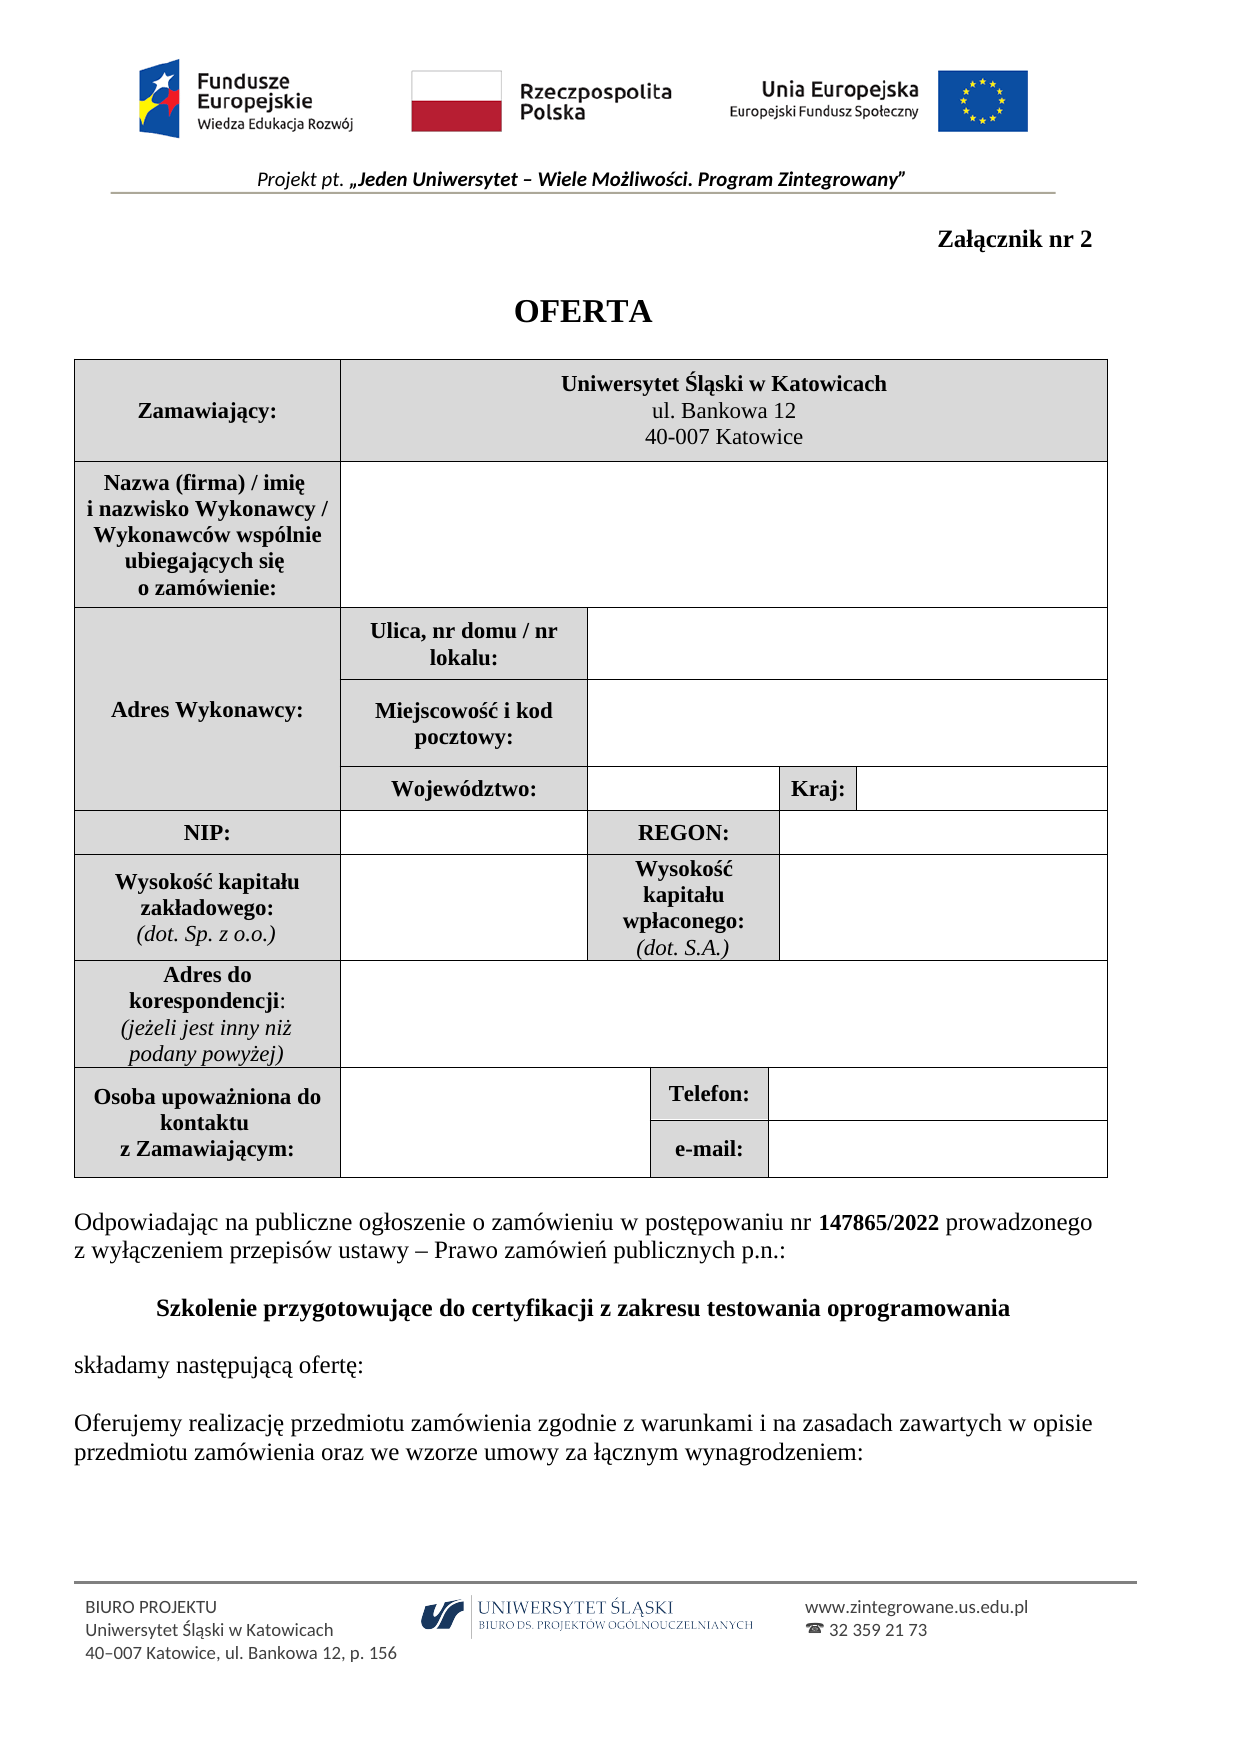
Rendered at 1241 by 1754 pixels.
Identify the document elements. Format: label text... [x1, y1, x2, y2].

table_cell Adres Wykonawcy: [75, 608, 340, 810]
table_header Uniwersytet Śląski w Katowicach ul. Bankowa 12 40-007 Katowice [341, 360, 1107, 461]
table_cell Województwo: [341, 767, 587, 810]
table_cell [341, 462, 1107, 607]
table_cell [769, 1068, 1107, 1119]
table_cell NIP: [75, 811, 340, 854]
table_cell [341, 811, 587, 854]
text Oferujemy realizację przedmiotu zamówienia zgodnie z warunkami i na zasadach zawartych w opisie przedmiotu zamówienia oraz we wzorze umowy za łącznym wynagrodzeniem: [74, 1408, 1092, 1466]
table_cell [341, 1068, 650, 1177]
table_cell Kraj: [780, 767, 856, 810]
table_cell REGON: [588, 811, 779, 854]
table_cell [588, 680, 1107, 766]
table_cell [780, 811, 1107, 854]
table_cell [769, 1121, 1107, 1177]
text składamy następującą ofertę: [74, 1351, 1092, 1379]
table_cell Osoba upoważniona do kontaktu z Zamawiającym: [75, 1068, 340, 1177]
table_cell Nazwa (firma) / imię i nazwisko Wykonawcy / Wykonawców wspólnie ubiegających się o zamówienie: [75, 462, 340, 607]
text Odpowiadając na publiczne ogłoszenie o zamówieniu w postępowaniu nr 147865/2022 prowadzonego z wyłączeniem przepisów ustawy – Prawo zamówień publicznych p.n.: [74, 1207, 1092, 1264]
picture [111, 29, 1056, 167]
table_cell e-mail: [651, 1121, 768, 1177]
table_cell [588, 608, 1107, 679]
table_cell Wysokość kapitału zakładowego: (dot. Sp. z o.o.) [75, 855, 340, 960]
table_cell [588, 767, 779, 810]
table_cell Telefon: [651, 1068, 768, 1119]
table_cell [780, 855, 1107, 960]
table_cell [341, 855, 587, 960]
table_cell [857, 767, 1107, 810]
table_header Zamawiający: [75, 360, 340, 461]
picture [421, 1595, 753, 1639]
table_cell Miejscowość i kod pocztowy: [341, 680, 587, 766]
table_cell [341, 961, 1107, 1067]
table_cell Wysokość kapitału wpłaconego: (dot. S.A.) [588, 855, 779, 960]
text Szkolenie przygotowujące do certyfikacji z zakresu testowania oprogramowania [74, 1293, 1092, 1322]
text OFERTA [74, 291, 1092, 330]
table_cell Adres do korespondencji: (jeżeli jest inny niż podany powyżej) [75, 961, 340, 1067]
text Załącznik nr 2 [74, 224, 1092, 253]
table_cell Ulica, nr domu / nr lokalu: [341, 608, 587, 679]
